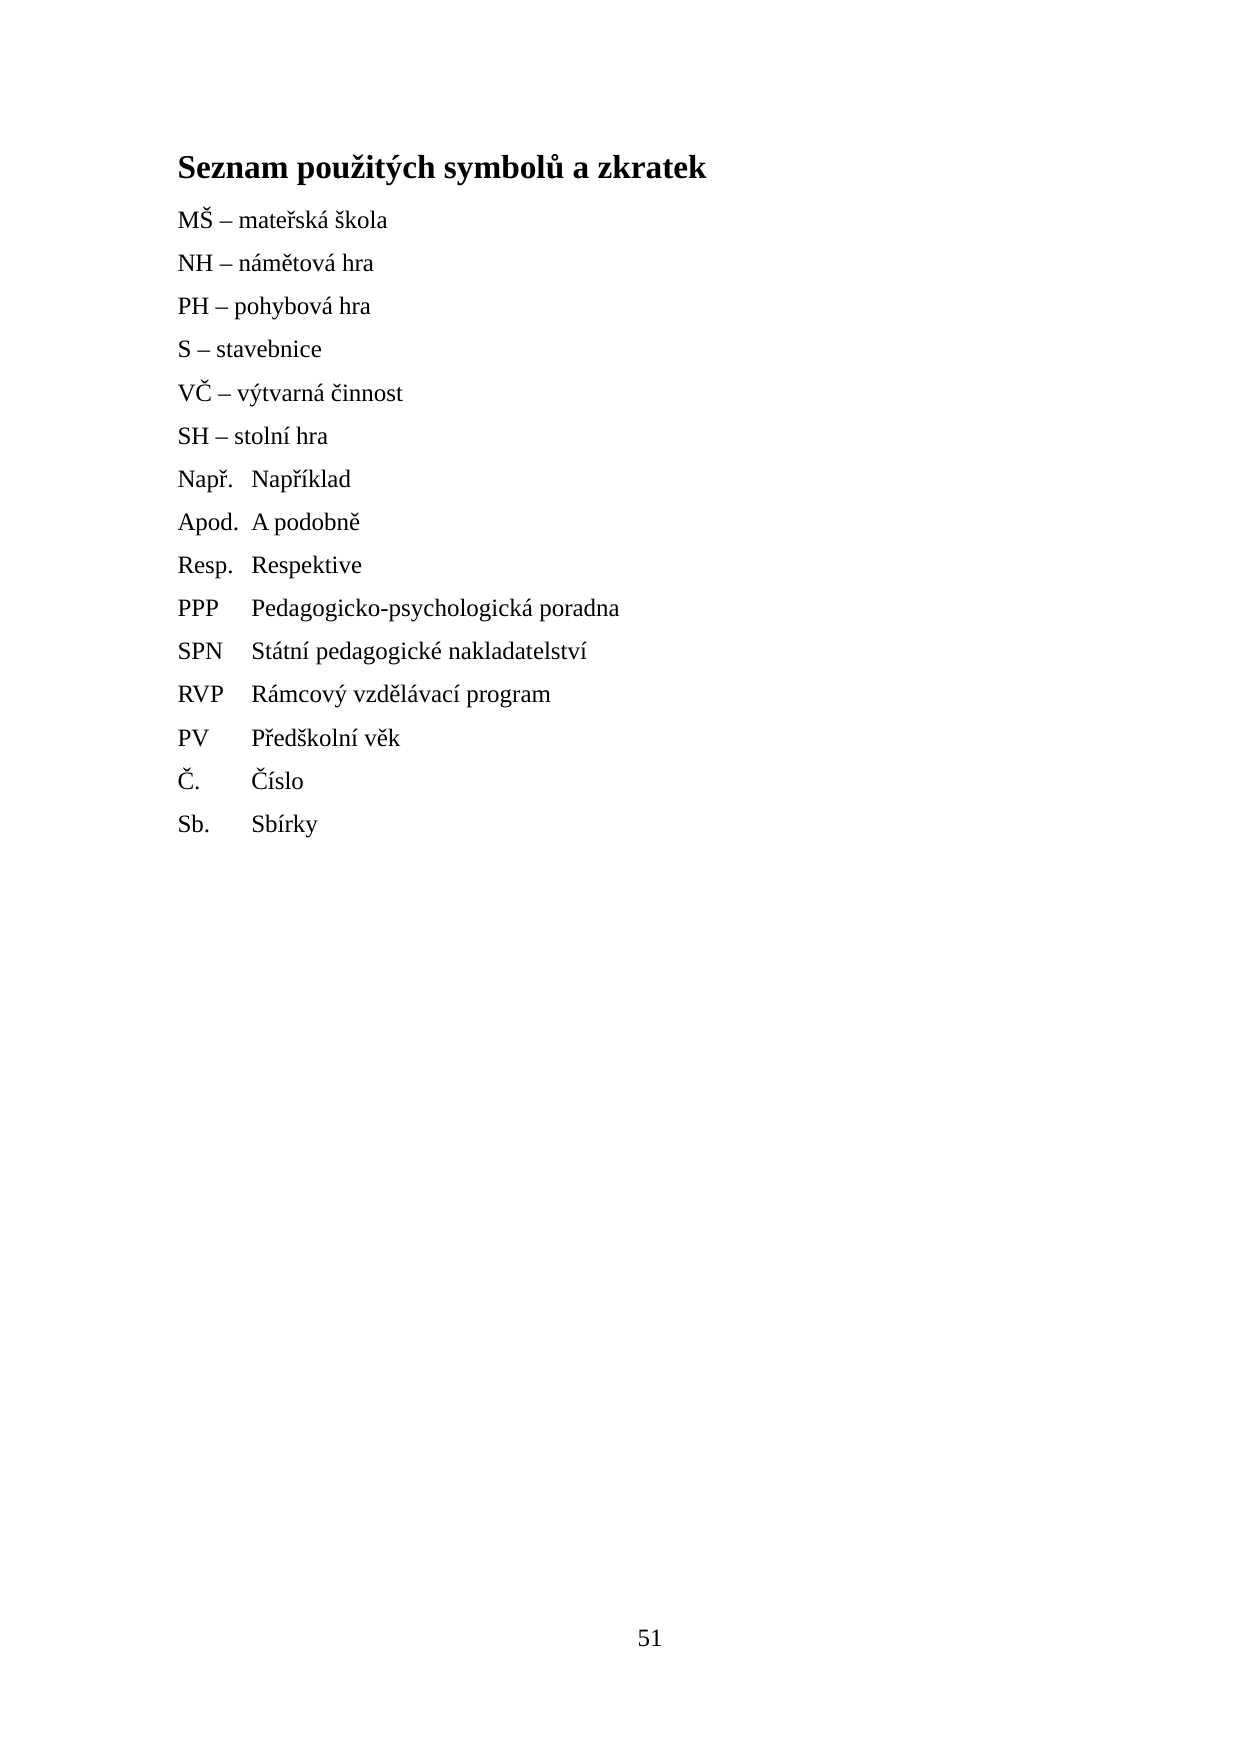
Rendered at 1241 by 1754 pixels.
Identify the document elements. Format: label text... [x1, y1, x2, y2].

text Sb. Sbírky [177, 809, 1122, 838]
text S – stavebnice [177, 334, 1122, 363]
text Např. Například [177, 464, 1122, 493]
text PV Předškolní věk [177, 723, 1122, 751]
text Resp. Respektive [177, 550, 1122, 579]
text PPP Pedagogicko-psychologická poradna [177, 593, 1122, 622]
text RVP Rámcový vzdělávací program [177, 679, 1122, 708]
text SPN Státní pedagogické nakladatelství [177, 636, 1122, 665]
text VČ – výtvarná činnost [177, 378, 1122, 406]
subtitle Seznam použitých symbolů a zkratek [177, 148, 1122, 186]
text Apod. A podobně [177, 507, 1122, 536]
text SH – stolní hra [177, 421, 1122, 449]
text MŠ – mateřská škola [177, 205, 1122, 234]
text NH – námětová hra [177, 248, 1122, 277]
text Č. Číslo [177, 766, 1122, 794]
text PH – pohybová hra [177, 291, 1122, 320]
